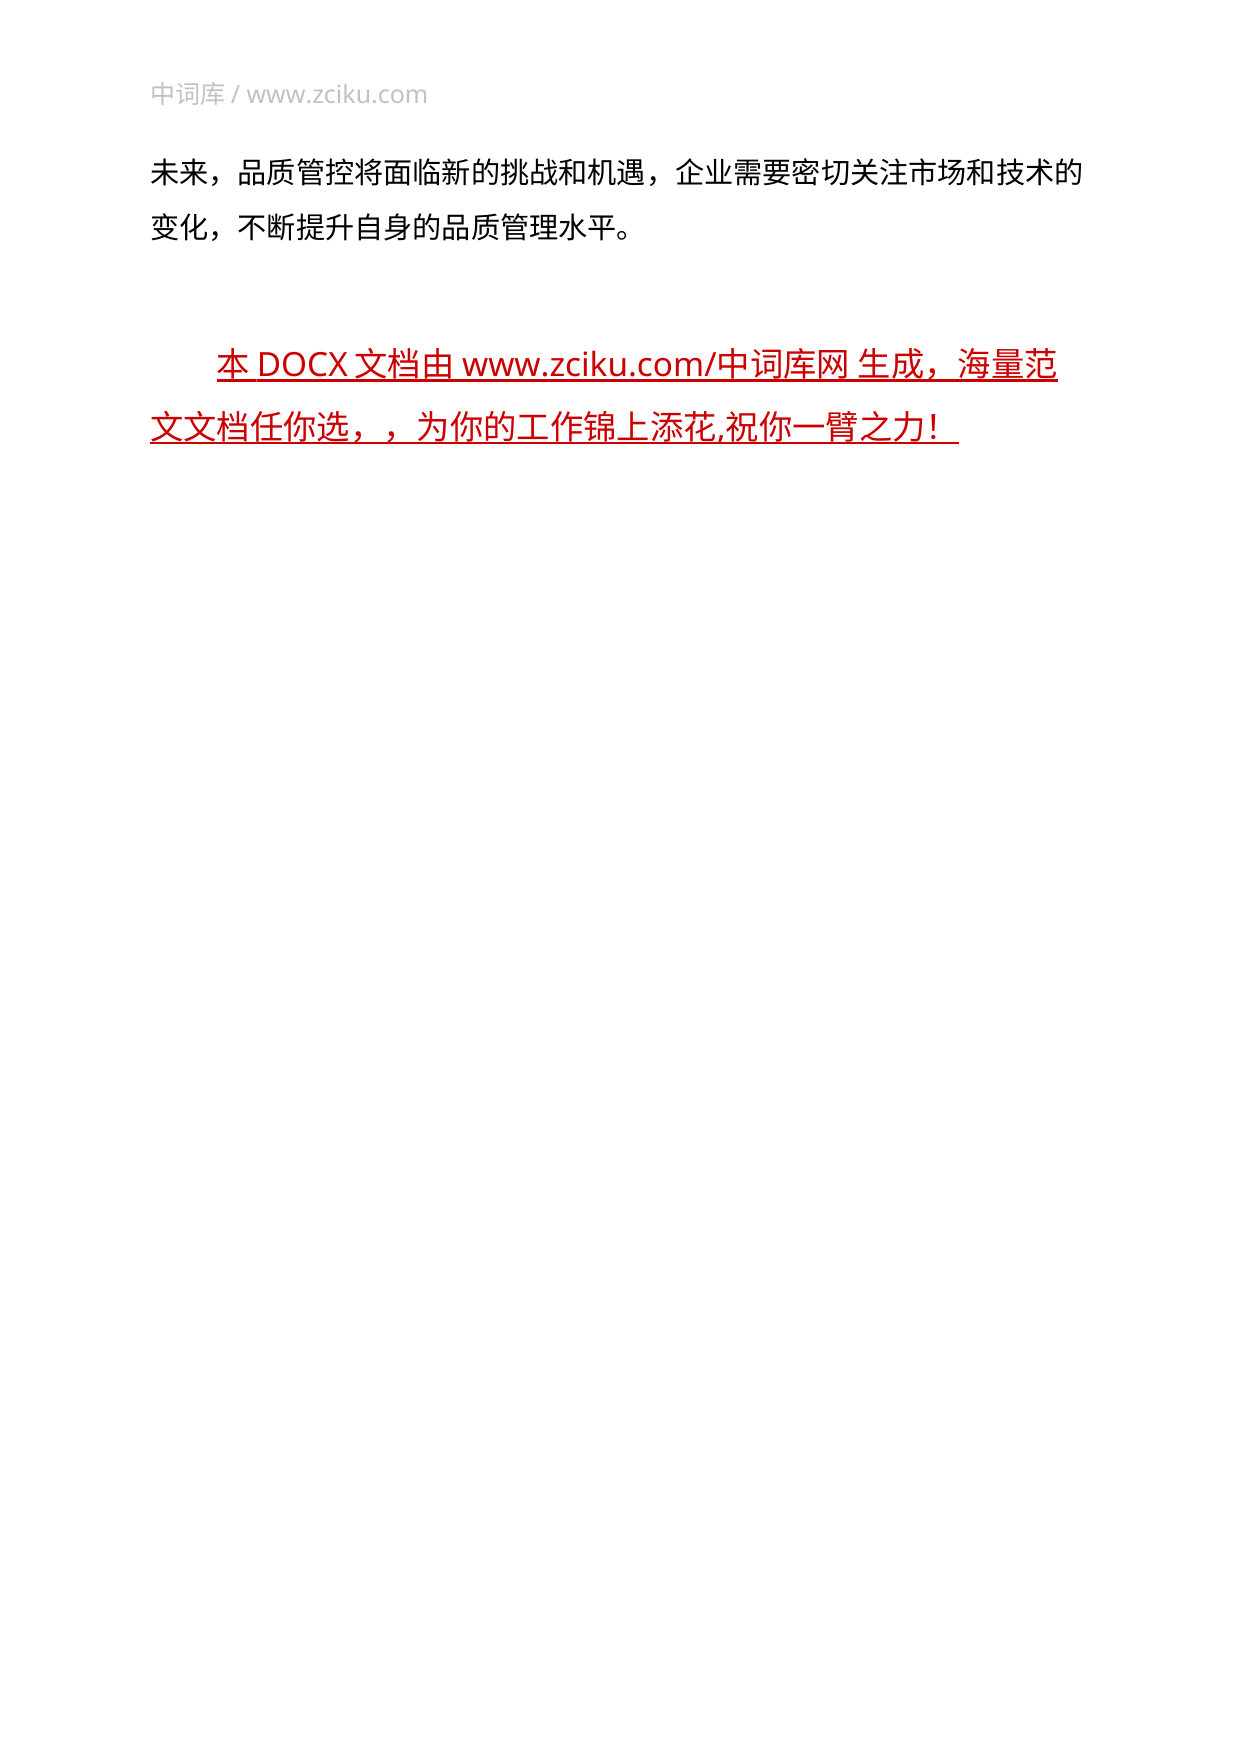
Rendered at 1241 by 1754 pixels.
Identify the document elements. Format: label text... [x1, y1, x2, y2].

text 本DOCX文档由 www.zciku.com/中词库网 生成，海量范文文档任你选，，为你的工作锦上添花,祝你一臂之力！ [150, 338, 1090, 449]
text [150, 150, 1090, 247]
